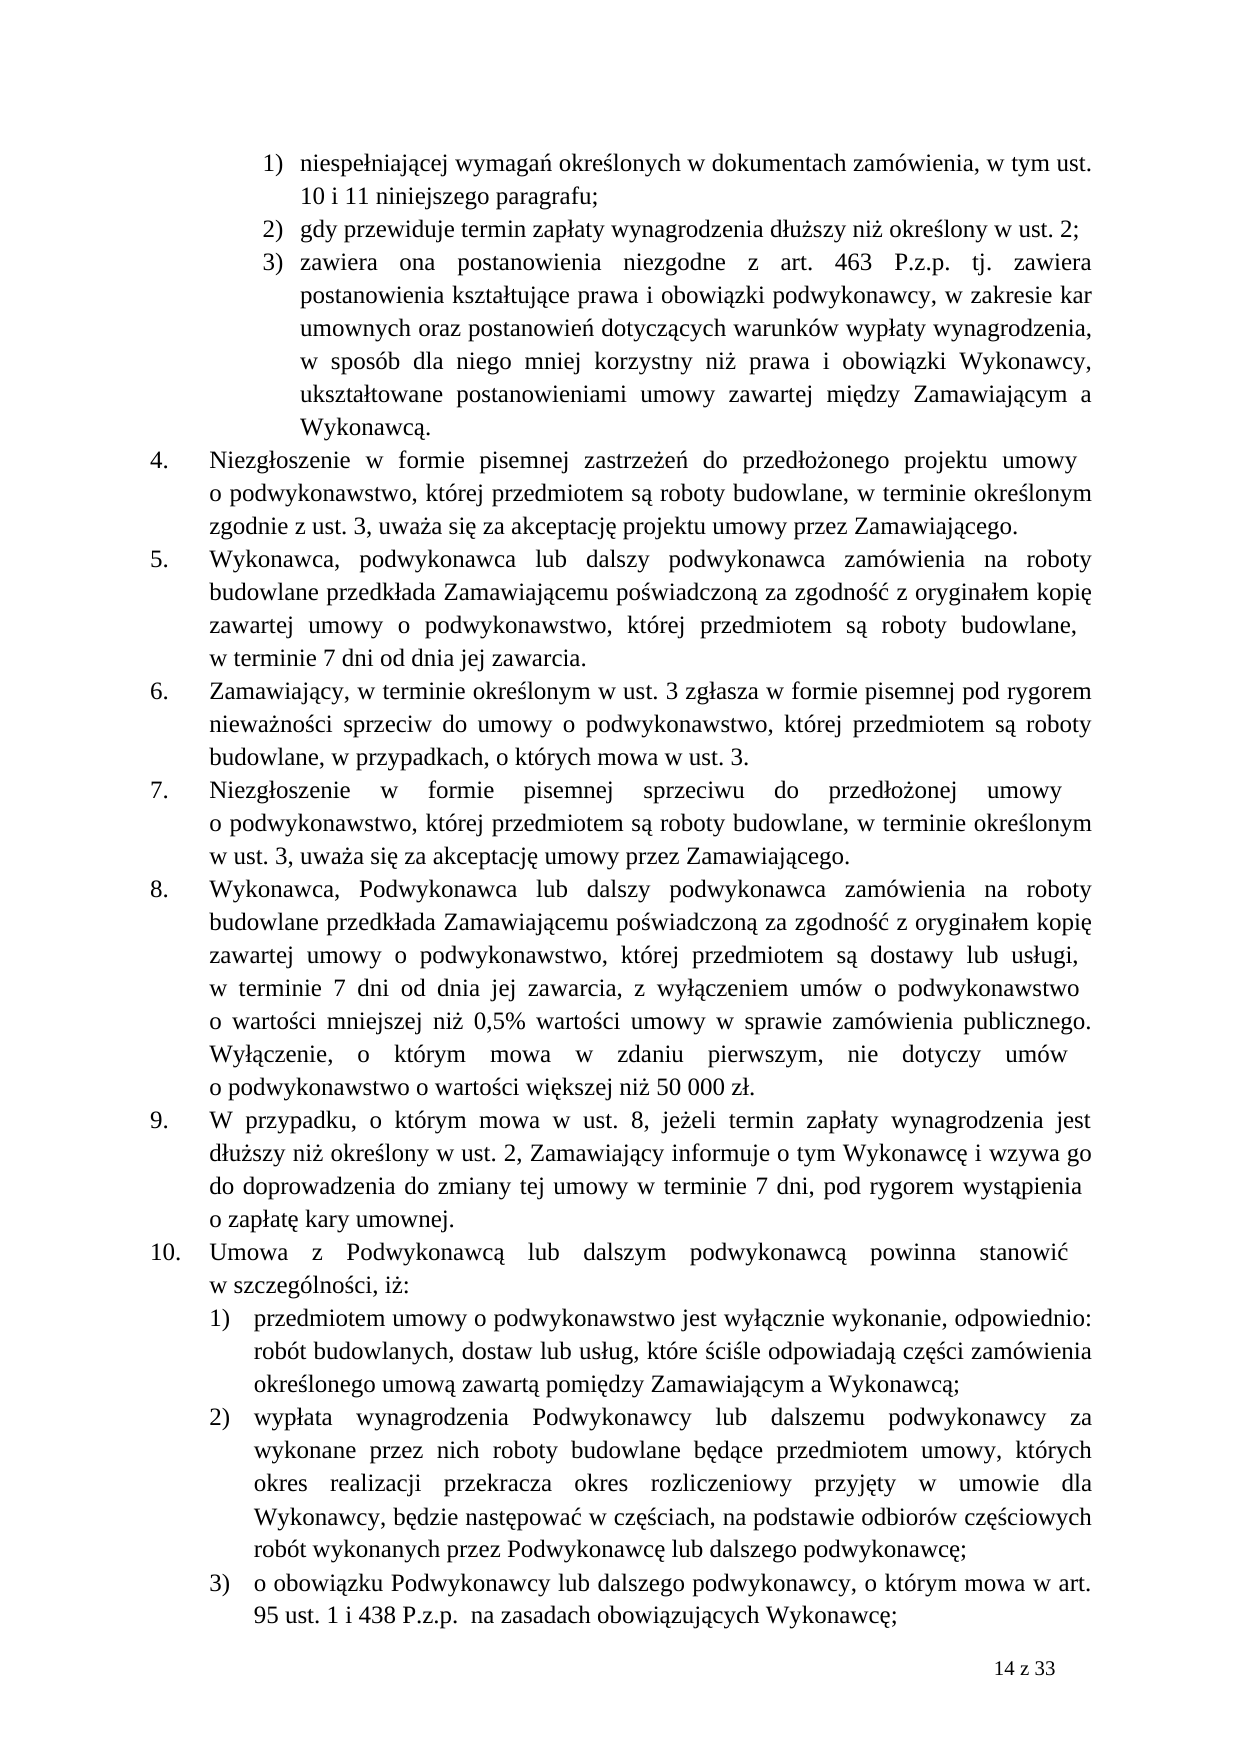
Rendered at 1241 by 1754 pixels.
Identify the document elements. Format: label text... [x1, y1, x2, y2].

list niespełniającej wymagań określonych w dokumentach zamówienia, w tym ust. 10 i 11 niniejszego paragrafu; [262, 148, 1092, 209]
list przedmiotem umowy o podwykonawstwo jest wyłącznie wykonanie, odpowiednio: robót budowlanych, dostaw lub usług, które ściśle odpowiadają części zamówienia określonego umową zawartą pomiędzy Zamawiającym a Wykonawcą; [209, 1303, 1092, 1398]
list o obowiązku Podwykonawcy lub dalszego podwykonawcy, o którym mowa w art. 95 ust. 1 i 438 P.z.p. na zasadach obowiązujących Wykonawcę; [209, 1568, 1092, 1629]
list W przypadku, o którym mowa w ust. 8, jeżeli termin zapłaty wynagrodzenia jest dłuższy niż określony w ust. 2, Zamawiający informuje o tym Wykonawcę i wzywa go do doprowadzenia do zmiany tej umowy w terminie 7 dni, pod rygorem wystąpienia o zapłatę kary umownej. [150, 1105, 1092, 1233]
list wypłata wynagrodzenia Podwykonawcy lub dalszemu podwykonawcy za wykonane przez nich roboty budowlane będące przedmiotem umowy, których okres realizacji przekracza okres rozliczeniowy przyjęty w umowie dla Wykonawcy, będzie następować w częściach, na podstawie odbiorów częściowych robót wykonanych przez Podwykonawcę lub dalszego podwykonawcę; [209, 1402, 1092, 1563]
list Niezgłoszenie w formie pisemnej zastrzeżeń do przedłożonego projektu umowy o podwykonawstwo, której przedmiotem są roboty budowlane, w terminie określonym zgodnie z ust. 3, uważa się za akceptację projektu umowy przez Zamawiającego. [150, 445, 1092, 540]
list Wykonawca, podwykonawca lub dalszy podwykonawca zamówienia na roboty budowlane przedkłada Zamawiającemu poświadczoną za zgodność z oryginałem kopię zawartej umowy o podwykonawstwo, której przedmiotem są roboty budowlane, w terminie 7 dni od dnia jej zawarcia. [150, 544, 1092, 672]
list zawiera ona postanowienia niezgodne z art. 463 P.z.p. tj. zawiera postanowienia kształtujące prawa i obowiązki podwykonawcy, w zakresie kar umownych oraz postanowień dotyczących warunków wypłaty wynagrodzenia, w sposób dla niego mniej korzystny niż prawa i obowiązki Wykonawcy, ukształtowane postanowieniami umowy zawartej między Zamawiającym a Wykonawcą. [262, 247, 1092, 441]
list Wykonawca, Podwykonawca lub dalszy podwykonawca zamówienia na roboty budowlane przedkłada Zamawiającemu poświadczoną za zgodność z oryginałem kopię zawartej umowy o podwykonawstwo, której przedmiotem są dostawy lub usługi, w terminie 7 dni od dnia jej zawarcia, z wyłączeniem umów o podwykonawstwo o wartości mniejszej niż 0,5% wartości umowy w sprawie zamówienia publicznego. Wyłączenie, o którym mowa w zdaniu pierwszym, nie dotyczy umów o podwykonawstwo o wartości większej niż 50 000 zł. [150, 874, 1092, 1101]
list Zamawiający, w terminie określonym w ust. 3 zgłasza w formie pisemnej pod rygorem nieważności sprzeciw do umowy o podwykonawstwo, której przedmiotem są roboty budowlane, w przypadkach, o których mowa w ust. 3. [150, 676, 1092, 771]
list Umowa z Podwykonawcą lub dalszym podwykonawcą powinna stanowić w szczególności, iż: [150, 1237, 1092, 1299]
list Niezgłoszenie w formie pisemnej sprzeciwu do przedłożonej umowy o podwykonawstwo, której przedmiotem są roboty budowlane, w terminie określonym w ust. 3, uważa się za akceptację umowy przez Zamawiającego. [150, 775, 1092, 870]
list gdy przewiduje termin zapłaty wynagrodzenia dłuższy niż określony w ust. 2; [262, 214, 1092, 242]
